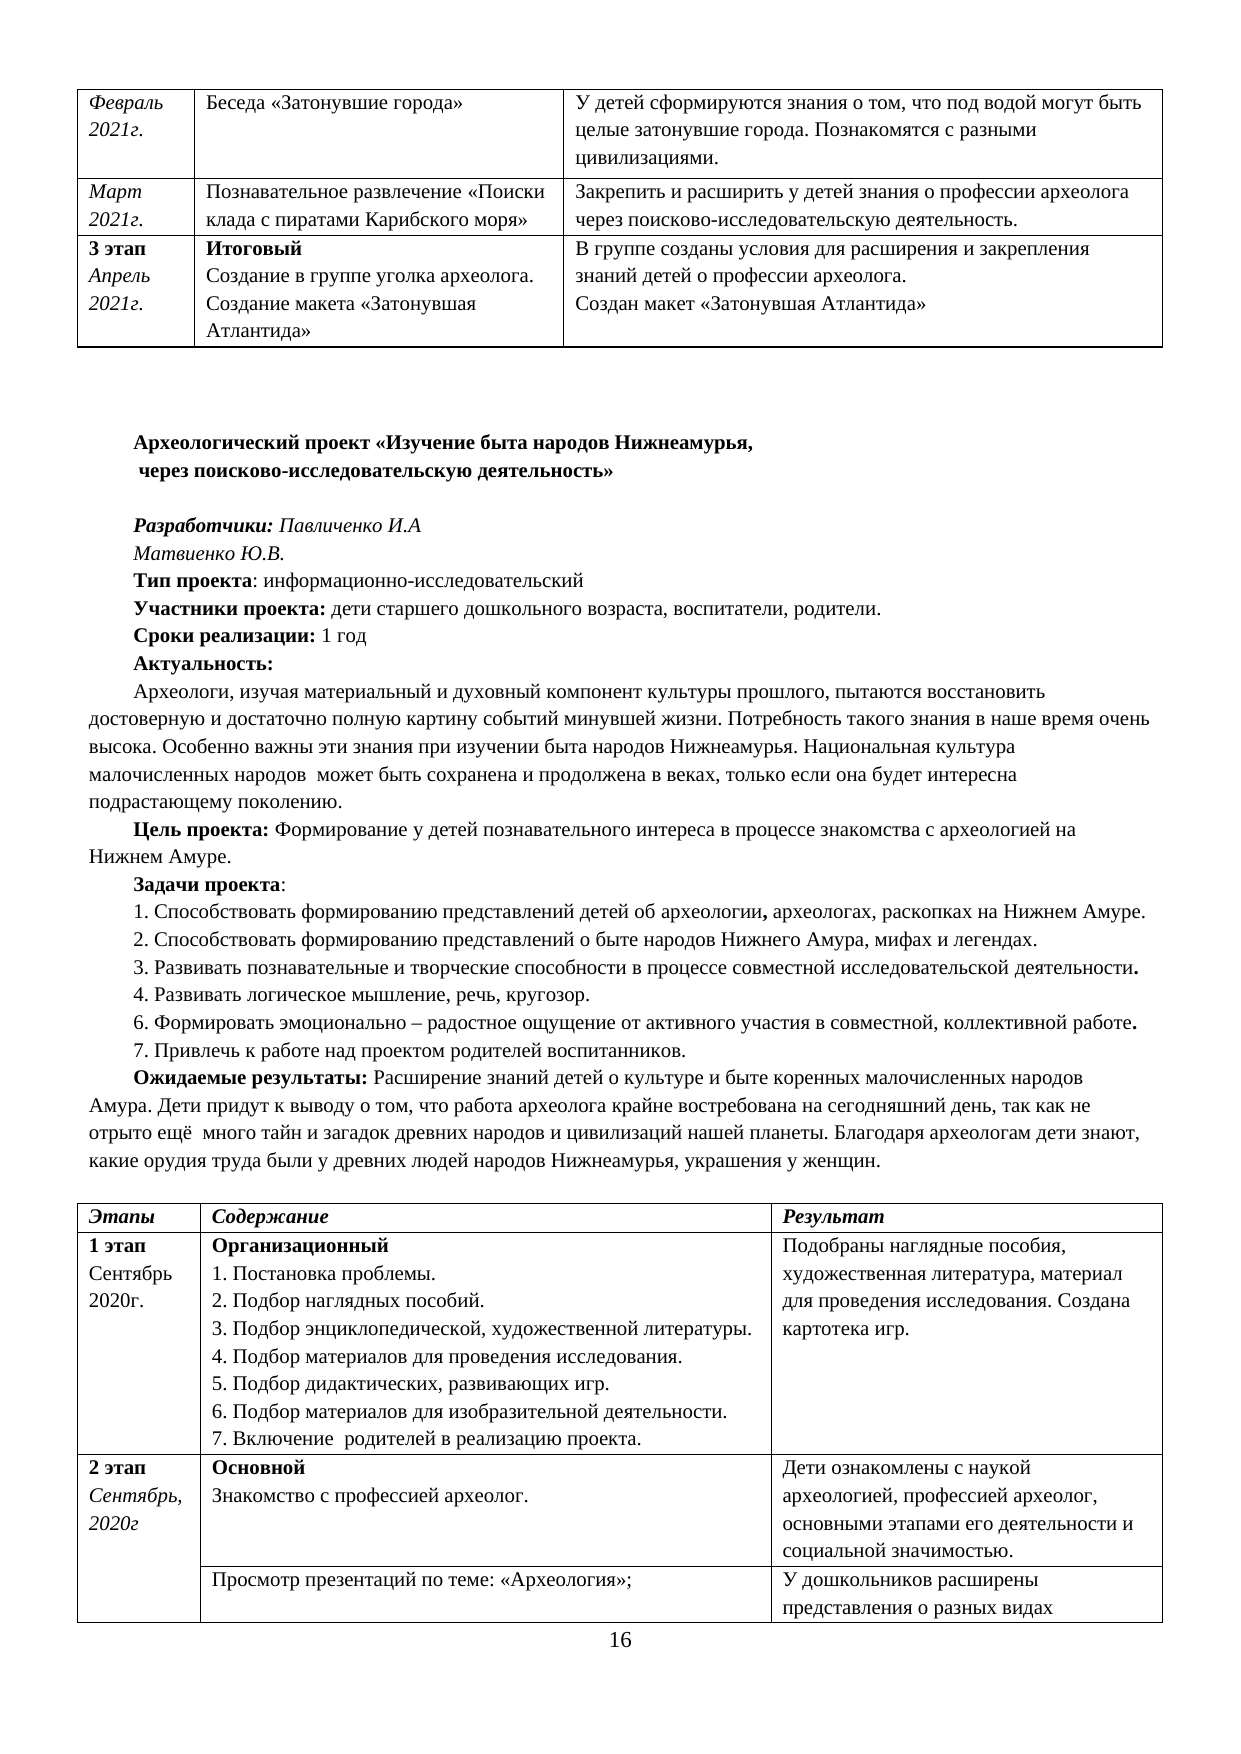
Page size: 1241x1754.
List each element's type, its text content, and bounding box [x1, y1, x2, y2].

text 2. Способствовать формированию представлений о быте народов Нижнего Амура, мифах и легендах. [89, 927, 1152, 951]
text Цель проекта: Формирование у детей познавательного интереса в процессе знакомства с археологией на Нижнем Амуре. [89, 817, 1152, 868]
table_header Результат [772, 1204, 1162, 1232]
text 4. Развивать логическое мышление, речь, кругозор. [89, 982, 1152, 1006]
table_cell 1 этап Сентябрь 2020г. [78, 1233, 200, 1454]
table_cell В группе созданы условия для расширения и закрепления знаний детей о профессии археолога. Создан макет «Затонувшая Атлантида» [564, 236, 1162, 346]
text Археологи, изучая материальный и духовный компонент культуры прошлого, пытаются восстановить достоверную и достаточно полную картину событий минувшей жизни. Потребность такого знания в наше время очень высока. Особенно важны эти знания при изучении быта народов Нижнеамурья. Национальная культура малочисленных народов может быть сохранена и продолжена в веках, только если она будет интересна подрастающему поколению. [89, 679, 1152, 813]
text Ожидаемые результаты: Расширение знаний детей о культуре и быте коренных малочисленных народов Амура. Дети придут к выводу о том, что работа археолога крайне востребована на сегодняшний день, так как не отрыто ещё много тайн и загадок древних народов и цивилизаций нашей планеты. Благодаря археологам дети знают, какие орудия труда были у древних людей народов Нижнеамурья, украшения у женщин. [89, 1065, 1152, 1172]
table_cell Беседа «Затонувшие города» [195, 90, 563, 178]
table_cell У детей сформируются знания о том, что под водой могут быть целые затонувшие города. Познакомятся с разными цивилизациями. [564, 90, 1162, 178]
text 1. Способствовать формированию представлений детей об археологии, археологах, раскопках на Нижнем Амуре. [89, 899, 1152, 923]
table_header Этапы [78, 1204, 200, 1232]
table_cell 3 этап Апрель 2021г. [78, 236, 194, 346]
text Матвиенко Ю.В. [89, 541, 1152, 565]
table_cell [772, 1567, 1162, 1622]
text Участники проекта: дети старшего дошкольного возраста, воспитатели, родители. [89, 596, 1152, 620]
text Археологический проект «Изучение быта народов Нижнеамурья, [89, 430, 1152, 454]
table_cell Познавательное развлечение «Поиски клада с пиратами Карибского моря» [195, 179, 563, 234]
text Задачи проекта: [89, 872, 1152, 896]
table_cell Подобраны наглядные пособия, художественная литература, материал для проведения исследования. Создана картотека игр. [772, 1233, 1162, 1454]
text 7. Привлечь к работе над проектом родителей воспитанников. [89, 1037, 1152, 1062]
text 3. Развивать познавательные и творческие способности в процессе совместной исследовательской деятельности. [89, 955, 1152, 979]
text 6. Формировать эмоционально – радостное ощущение от активного участия в совместной, коллективной работе. [89, 1010, 1152, 1034]
text Тип проекта: информационно-исследовательский [89, 568, 1152, 592]
table_cell Основной Знакомство с профессией археолог. [201, 1455, 771, 1566]
text Актуальность: [89, 651, 1152, 675]
table_cell Дети ознакомлены с наукой археологией, профессией археолог, основными этапами его деятельности и социальной значимостью. [772, 1455, 1162, 1566]
text Разработчики: Павличенко И.А [89, 513, 1152, 537]
table_cell Февраль 2021г. [78, 90, 194, 178]
text через поисково-исследовательскую деятельность» [89, 458, 1152, 482]
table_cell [201, 1567, 771, 1622]
table_cell Март 2021г. [78, 179, 194, 234]
table_cell Итоговый Создание в группе уголка археолога. Создание макета «Затонувшая Атлантида» [195, 236, 563, 346]
table_cell 2 этап Сентябрь, 2020г [78, 1455, 200, 1622]
table_header Содержание [201, 1204, 771, 1232]
text Сроки реализации: 1 год [89, 623, 1152, 647]
table_cell Организационный 1. Постановка проблемы. 2. Подбор наглядных пособий. 3. Подбор энциклопедической, художественной литературы. 4. Подбор материалов для проведения исследования. 5. Подбор дидактических, развивающих игр. 6. Подбор материалов для изобразительной деятельности. 7. Включение родителей в реализацию проекта. [201, 1233, 771, 1454]
table_cell Закрепить и расширить у детей знания о профессии археолога через поисково-исследовательскую деятельность. [564, 179, 1162, 234]
